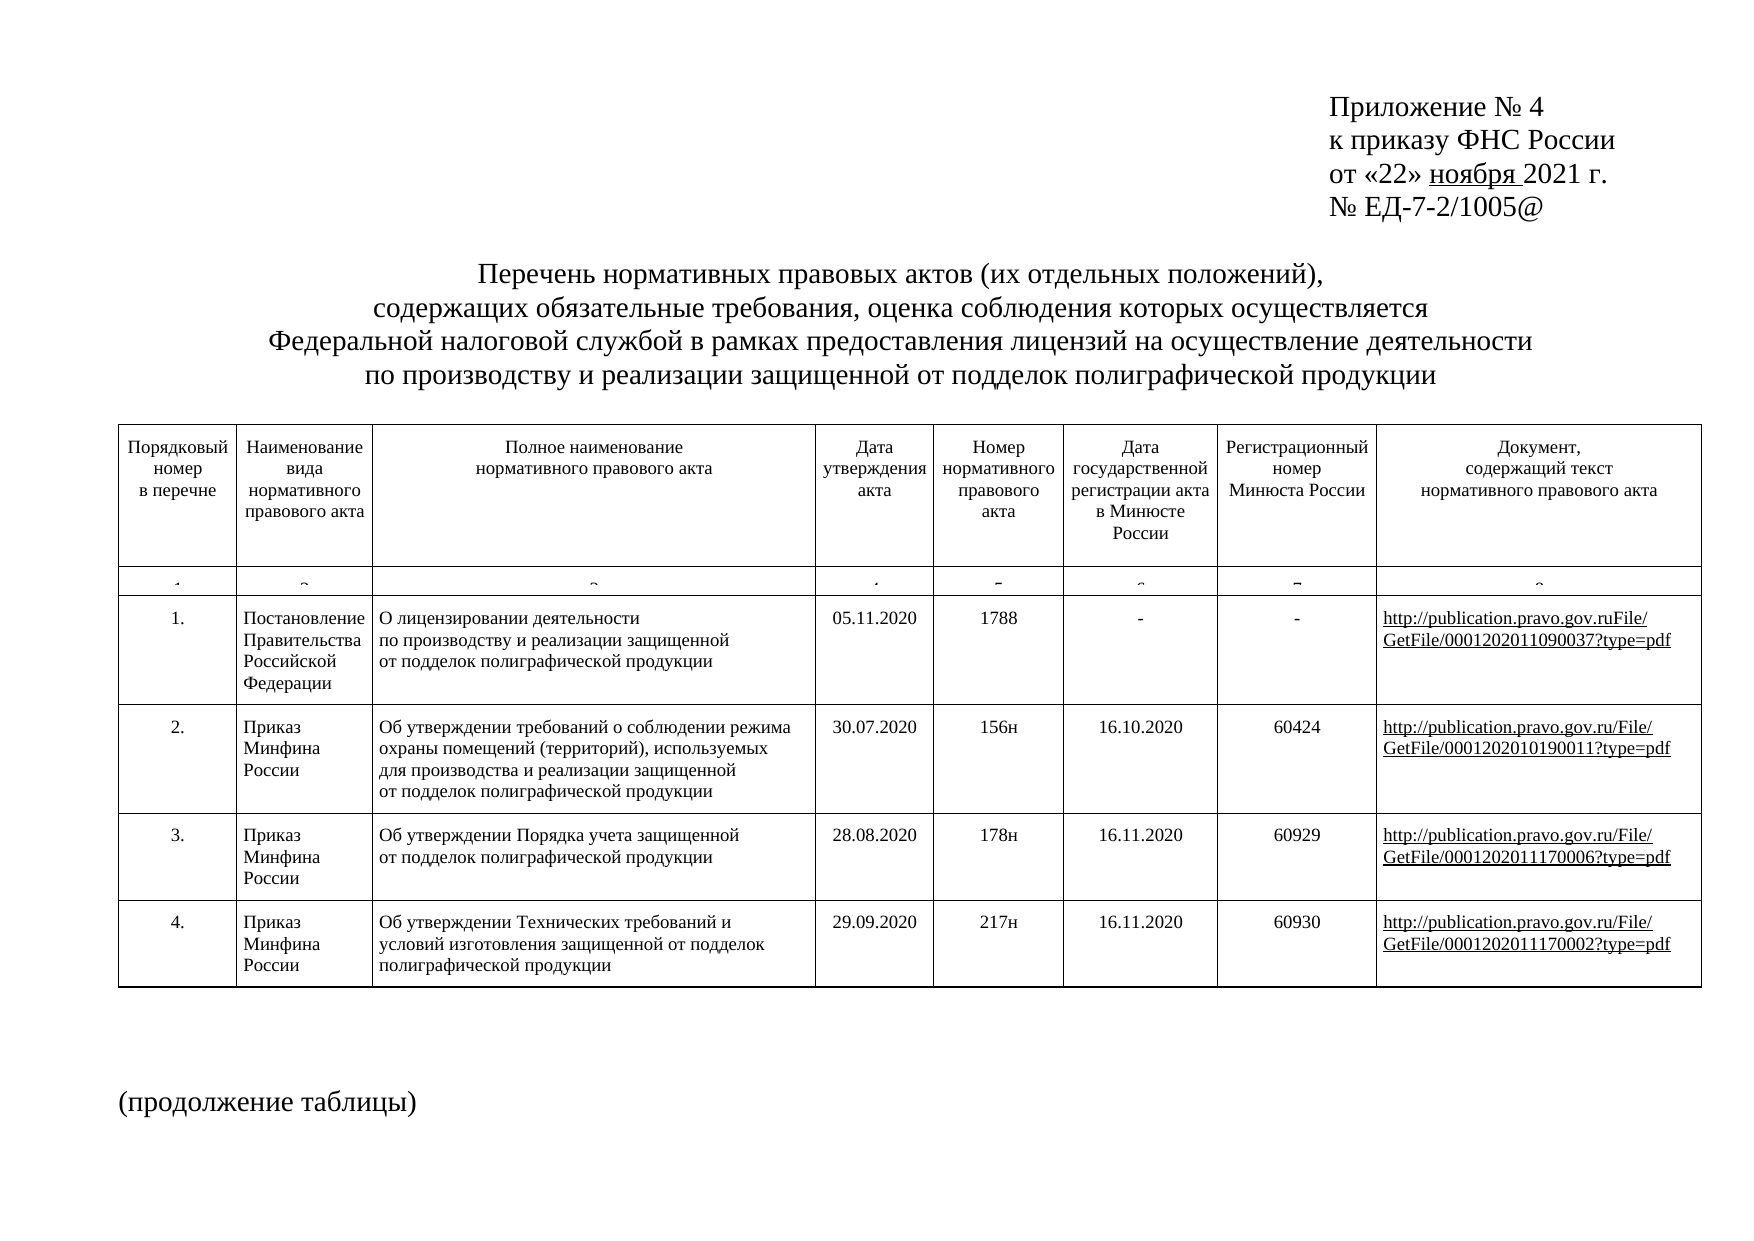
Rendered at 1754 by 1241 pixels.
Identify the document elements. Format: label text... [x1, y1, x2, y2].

table_header Наименование вида нормативного правового акта [237, 425, 372, 566]
table_cell 16.10.2020 [1064, 705, 1217, 812]
table_header Регистрационный номер Минюста России [1218, 425, 1376, 566]
table_cell 217н [934, 901, 1063, 986]
table_header Полное наименование нормативного правового акта [373, 425, 815, 566]
table_header Дата государственной регистрации акта в Минюсте России [1064, 425, 1217, 566]
table_cell Приказ Минфина России [237, 705, 372, 812]
text к приказу ФНС России [1329, 122, 1683, 156]
table_cell http://publication.pravo.gov.ruFile/ GetFile/0001202011090037?type=pdf [1377, 596, 1701, 704]
table_cell Об утверждении Порядка учета защищенной от подделок полиграфической продукции [373, 814, 815, 899]
table_cell 16.11.2020 [1064, 814, 1217, 899]
table_cell 60424 [1218, 705, 1376, 812]
table_cell 1 [119, 567, 236, 595]
table_cell 3. [119, 814, 236, 899]
table_header Документ, содержащий текст нормативного правового акта [1377, 425, 1701, 566]
table_cell 2. [119, 705, 236, 812]
table_cell 29.09.2020 [816, 901, 933, 986]
table_cell О лицензировании деятельности по производству и реализации защищенной от подделок полиграфической продукции [373, 596, 815, 704]
table_cell 05.11.2020 [816, 596, 933, 704]
table_cell 16.11.2020 [1064, 901, 1217, 986]
table_cell 60930 [1218, 901, 1376, 986]
table_cell Об утверждении Технических требований и условий изготовления защищенной от подделок полиграфической продукции [373, 901, 815, 986]
table_cell 178н [934, 814, 1063, 899]
text (продолжение таблицы) [118, 1084, 1683, 1117]
table_cell http://publication.pravo.gov.ru/File/ GetFile/0001202011170002?type=pdf [1377, 901, 1701, 986]
table_cell Приказ Минфина России [237, 901, 372, 986]
table_cell Приказ Минфина России [237, 814, 372, 899]
table_cell 1. [119, 596, 236, 704]
table_cell Постановление Правительства Российской Федерации [237, 596, 372, 704]
text Приложение № 4 [1329, 89, 1683, 122]
table_cell 4 [816, 567, 933, 595]
table_cell http://publication.pravo.gov.ru/File/ GetFile/0001202010190011?type=pdf [1377, 705, 1701, 812]
table_cell 7 [1218, 567, 1376, 595]
table_cell - [1064, 596, 1217, 704]
table_cell 3 [373, 567, 815, 595]
table_cell 2 [237, 567, 372, 595]
text № ЕД-7-2/1005@ [1329, 189, 1683, 223]
table_cell 28.08.2020 [816, 814, 933, 899]
table_cell 156н [934, 705, 1063, 812]
text Перечень нормативных правовых актов (их отдельных положений), содержащих обязательные требования, оценка соблюдения которых осуществляется Федеральной налоговой службой в рамках предоставления лицензий на осуществление деятельности по производству и реализации защищенной от подделок полиграфической продукции [118, 256, 1683, 391]
table_cell 5 [934, 567, 1063, 595]
table_cell http://publication.pravo.gov.ru/File/ GetFile/0001202011170006?type=pdf [1377, 814, 1701, 899]
table_header Порядковый номер в перечне [119, 425, 236, 566]
table_cell 8 [1377, 567, 1701, 595]
table_cell - [1218, 596, 1376, 704]
table_cell 1788 [934, 596, 1063, 704]
text от «22» ноября 2021 г. [1329, 156, 1683, 189]
table_header Номер нормативного правового акта [934, 425, 1063, 566]
table_cell 6 [1064, 567, 1217, 595]
table_cell 4. [119, 901, 236, 986]
table_cell Об утверждении требований о соблюдении режима охраны помещений (территорий), используемых для производства и реализации защищенной от подделок полиграфической продукции [373, 705, 815, 812]
table_header Дата утверждения акта [816, 425, 933, 566]
table_cell 30.07.2020 [816, 705, 933, 812]
table_cell 60929 [1218, 814, 1376, 899]
